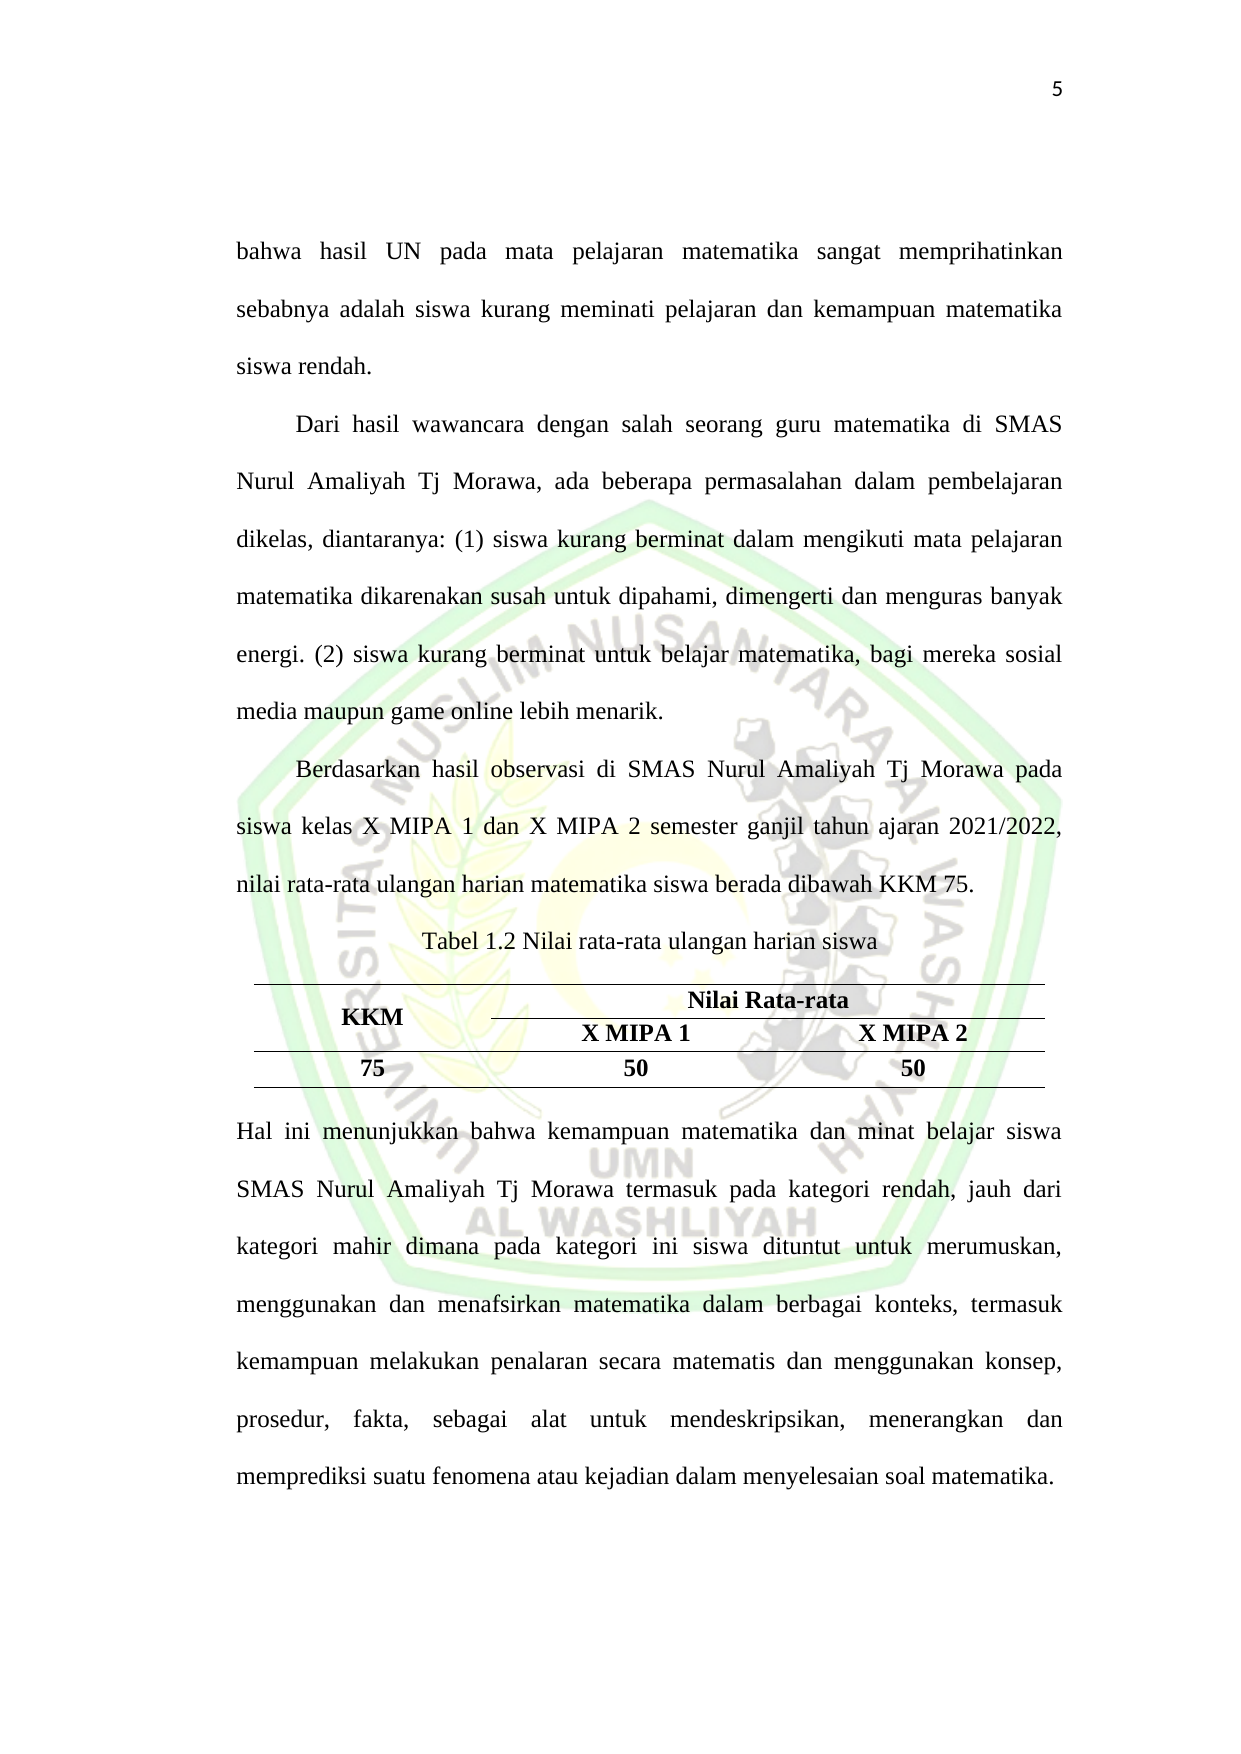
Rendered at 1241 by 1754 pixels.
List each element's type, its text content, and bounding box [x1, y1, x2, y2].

table_header KKM [254, 985, 491, 1051]
table_cell X MIPA 2 [781, 1019, 1045, 1051]
table_header Nilai Rata-rata [491, 985, 1045, 1017]
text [236, 236, 1063, 380]
text Hal ini menunjukkan bahwa kemampuan matematika dan minat belajar siswa SMAS Nurul Amaliyah Tj Morawa termasuk pada kategori rendah, jauh dari kategori mahir dimana pada kategori ini siswa dituntut untuk merumuskan, menggunakan dan menafsirkan matematika dalam berbagai konteks, termasuk kemampuan melakukan penalaran secara matematis dan menggunakan konsep, prosedur, fakta, sebagai alat untuk mendeskripsikan, menerangkan dan memprediksi suatu fenomena atau kejadian dalam menyelesaian soal matematika. [236, 1116, 1063, 1490]
table_cell 50 [491, 1052, 781, 1087]
table_cell 75 [254, 1052, 491, 1087]
text Dari hasil wawancara dengan salah seorang guru matematika di SMAS Nurul Amaliyah Tj Morawa, ada beberapa permasalahan dalam pembelajaran dikelas, diantaranya: (1) siswa kurang berminat dalam mengikuti mata pelajaran matematika dikarenakan susah untuk dipahami, dimengerti dan menguras banyak energi. (2) siswa kurang berminat untuk belajar matematika, bagi mereka sosial media maupun game online lebih menarik. [236, 409, 1063, 725]
table_cell X MIPA 1 [491, 1019, 781, 1051]
table_cell 50 [781, 1052, 1045, 1087]
text Berdasarkan hasil observasi di SMAS Nurul Amaliyah Tj Morawa pada siswa kelas X MIPA 1 dan X MIPA 2 semester ganjil tahun ajaran 2021/2022, nilai rata-rata ulangan harian matematika siswa berada dibawah KKM 75. [236, 754, 1063, 897]
text Tabel 1.2 Nilai rata-rata ulangan harian siswa [236, 926, 1063, 955]
